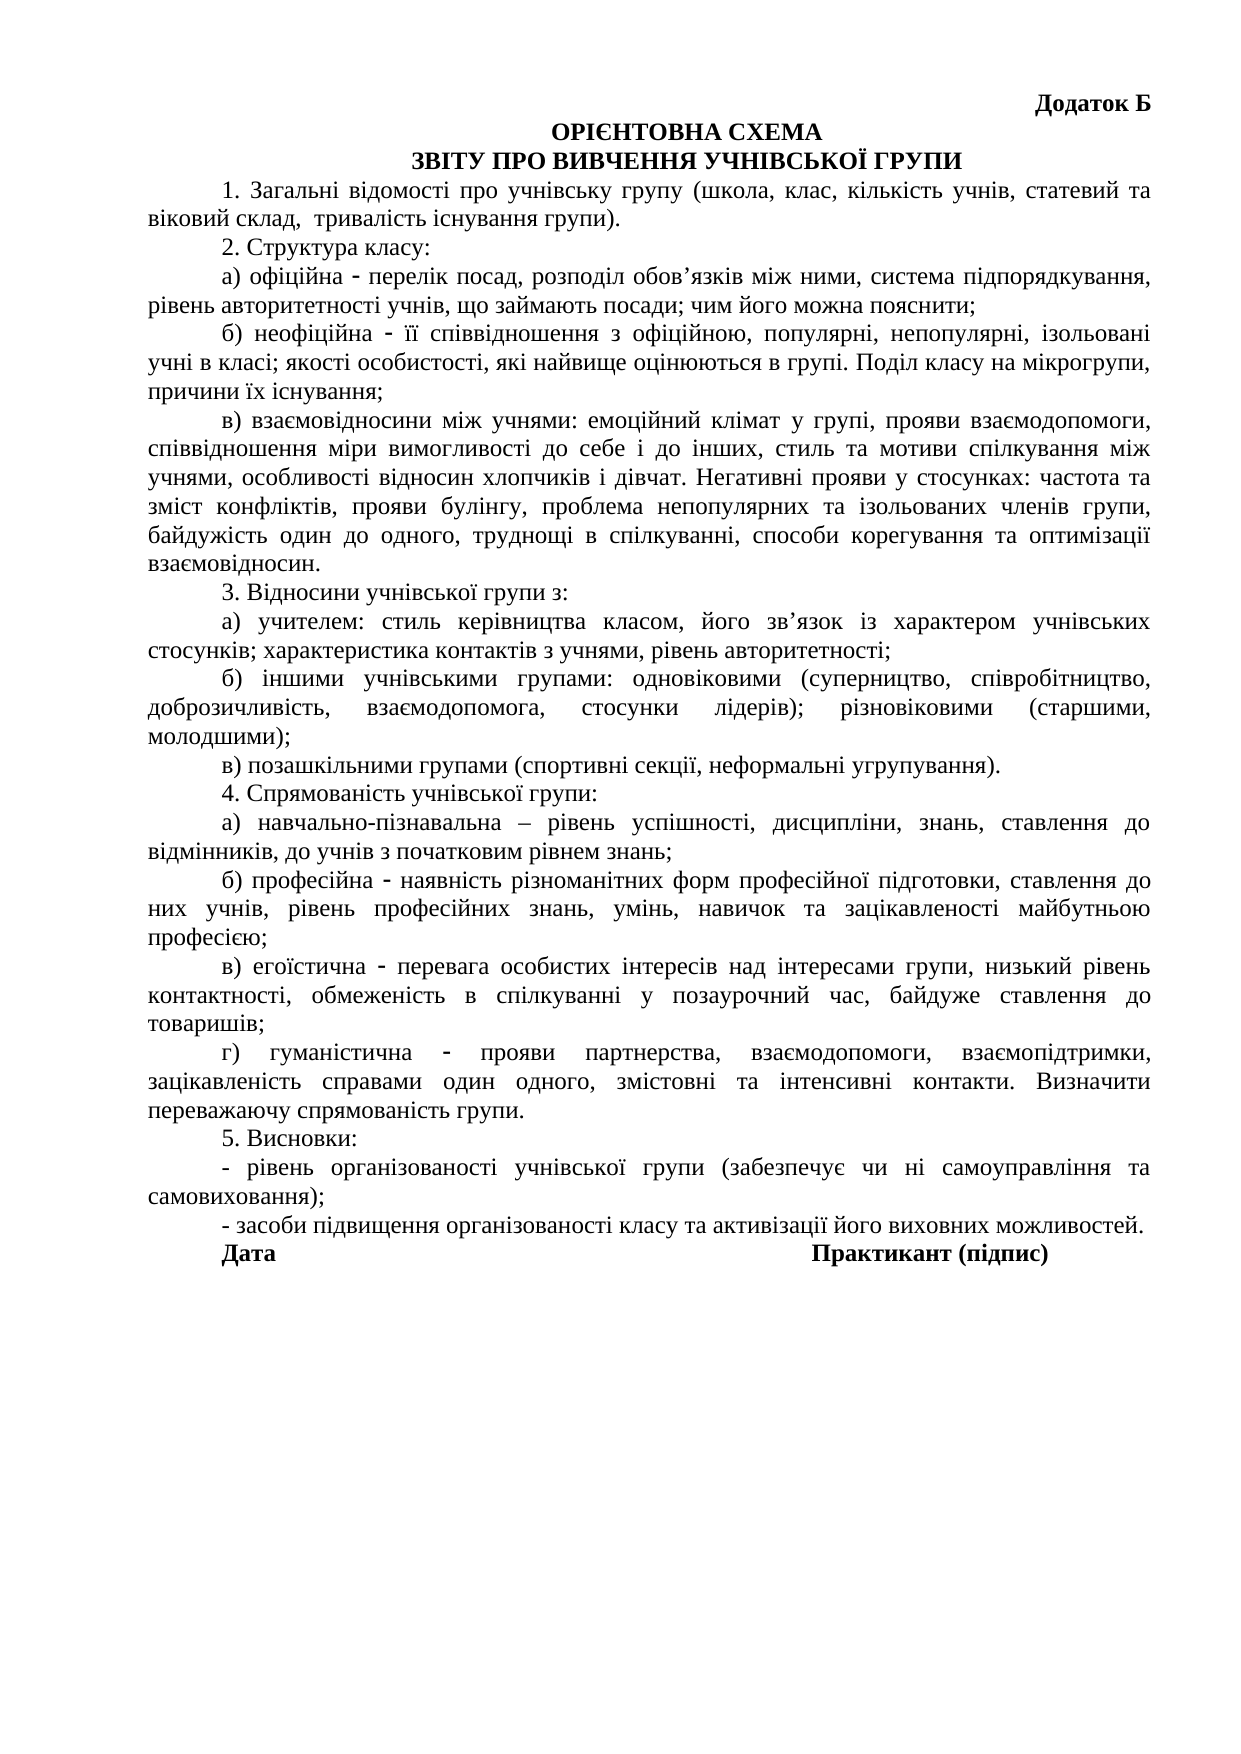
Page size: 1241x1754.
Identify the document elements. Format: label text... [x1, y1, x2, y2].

text в) взаємовідносини між учнями: емоційний клімат у групі, прояви взаємодопомоги, співвідношення міри вимогливості до себе і до інших, стиль та мотиви спілкування між учнями, особливості відносин хлопчиків і дівчат. Негативні прояви у стосунках: частота та зміст конфліктів, прояви булінгу, проблема непопулярних та ізольованих членів групи, байдужість один до одного, труднощі в спілкуванні, способи корегування та оптимізації взаємовідносин. [148, 405, 1152, 577]
text 3. Відносини учнівської групи з: [148, 577, 1152, 606]
text б) професійна наявність різноманітних форм професійної підготовки, ставлення до них учнів, рівень професійних знань, умінь, навичок та зацікавленості майбутньою професією; [148, 865, 1152, 951]
text г) гуманістична прояви партнерства, взаємодопомоги, взаємопідтримки, зацікавленість справами один одного, змістовні та інтенсивні контакти. Визначити переважаючу спрямованість групи. [148, 1037, 1152, 1123]
text а) офіційна перелік посад, розподіл обов’язків між ними, система підпорядкування, рівень авторитетності учнів, що займають посади; чим його можна пояснити; [148, 261, 1152, 318]
text в) егоїстична перевага особистих інтересів над інтересами групи, низький рівень контактності, обмеженість в спілкуванні у позаурочний час, байдуже ставлення до товаришів; [148, 951, 1152, 1037]
text б) неофіційна її співвідношення з офіційною, популярні, непопулярні, ізольовані учні в класі; якості особистості, які найвище оцінюються в групі. Поділ класу на мікрогрупи, причини їх існування; [148, 318, 1152, 405]
text - засоби підвищення організованості класу та активізації його виховних можливостей. [148, 1210, 1152, 1238]
text а) учителем: стиль керівництва класом, його зв’язок із характером учнівських стосунків; характеристика контактів з учнями, рівень авторитетності; [148, 606, 1152, 663]
text в) позашкільними групами (спортивні секції, неформальні угрупування). [148, 750, 1152, 778]
text ЗВІТУ ПРО ВИВЧЕННЯ УЧНІВСЬКОЇ ГРУПИ [148, 146, 1152, 175]
text Дата Практикант (підпис) [148, 1238, 1152, 1267]
text 2. Структура класу: [148, 232, 1152, 261]
text 4. Спрямованість учнівської групи: [148, 778, 1152, 807]
text ОРІЄНТОВНА СХЕМА [148, 117, 1152, 146]
text - рівень організованості учнівської групи (забезпечує чи ні самоуправління та самовиховання); [148, 1152, 1152, 1210]
text 1. Загальні відомості про учнівську групу (школа, клас, кількість учнів, статевий та віковий склад, тривалість існування групи). [148, 175, 1152, 232]
text б) іншими учнівськими групами: одновіковими (суперництво, співробітництво, доброзичливість, взаємодопомога, стосунки лідерів); різновіковими (старшими, молодшими); [148, 663, 1152, 750]
text 5. Висновки: [148, 1123, 1152, 1152]
text Додаток Б [148, 88, 1152, 117]
text а) навчально-пізнавальна – рівень успішності, дисципліни, знань, ставлення до відмінників, до учнів з початковим рівнем знань; [148, 807, 1152, 865]
